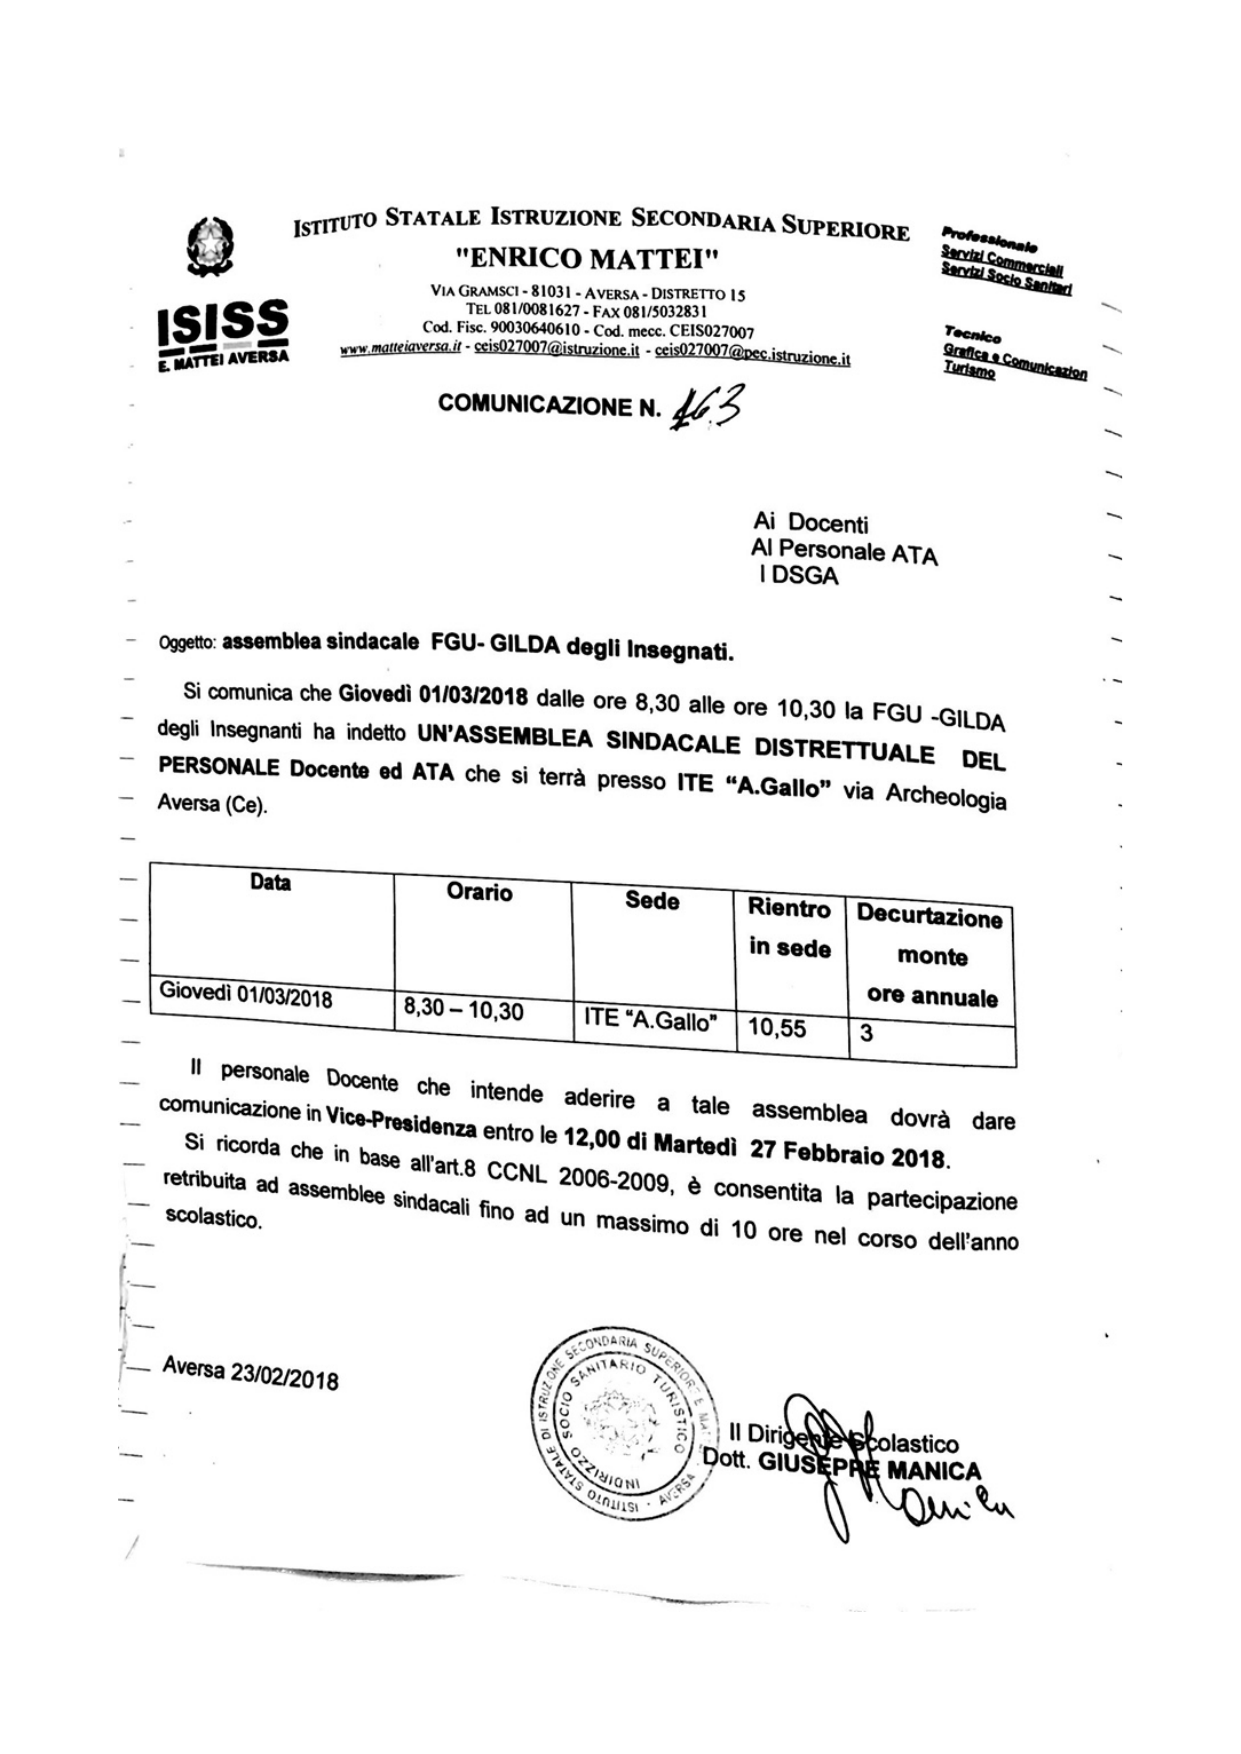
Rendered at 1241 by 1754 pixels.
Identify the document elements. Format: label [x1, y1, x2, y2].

picture [118, 147, 1123, 1612]
